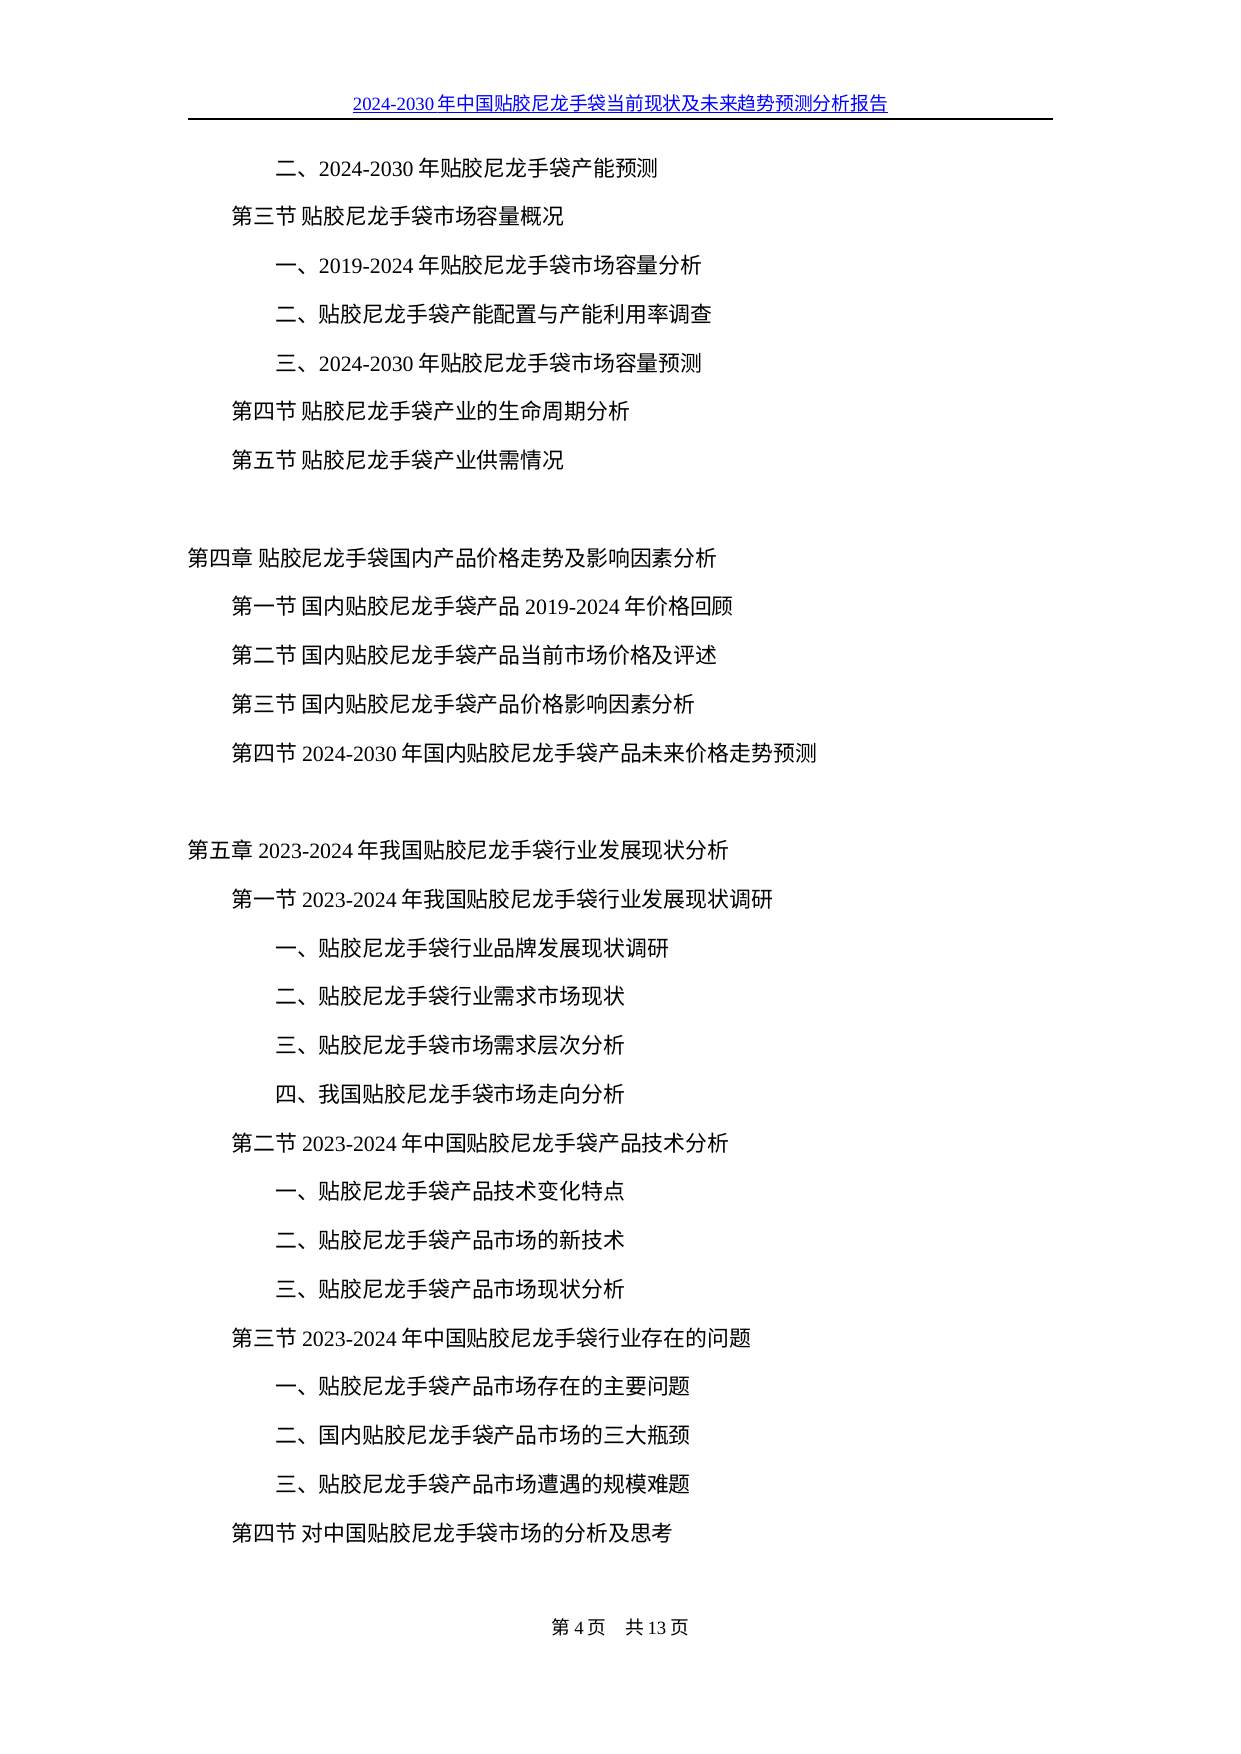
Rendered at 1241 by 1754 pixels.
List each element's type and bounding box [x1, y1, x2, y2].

text [187, 150, 1053, 1548]
